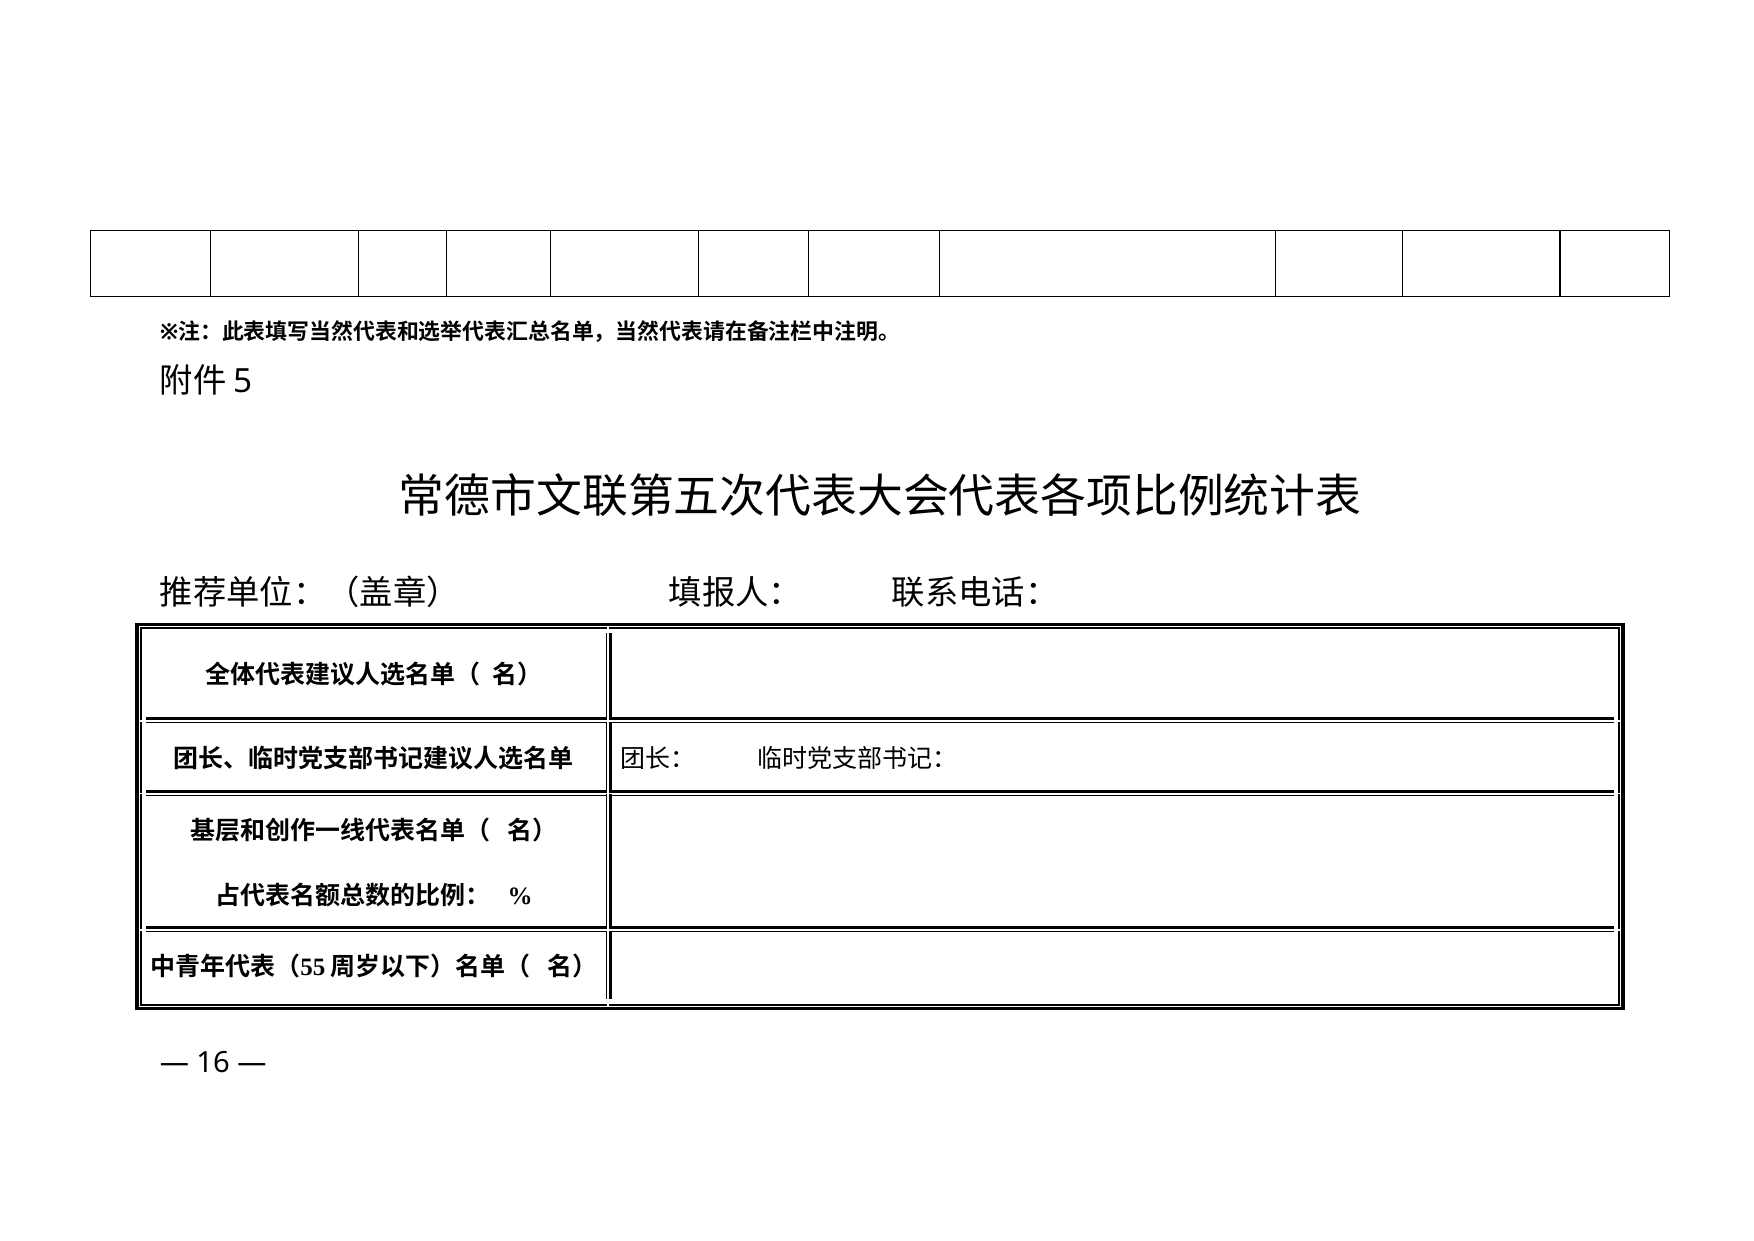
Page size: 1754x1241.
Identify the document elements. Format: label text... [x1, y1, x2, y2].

table_cell [91, 231, 210, 296]
table_cell [1403, 231, 1559, 296]
table_cell [1561, 231, 1669, 296]
text 附件5 [159, 346, 1600, 411]
table_header [609, 629, 1618, 717]
table_cell [609, 926, 1621, 1004]
table_cell [609, 790, 1621, 926]
text ※注：此表填写当然代表和选举代表汇总名单，当然代表请在备注栏中注明。 [159, 313, 1600, 346]
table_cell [139, 926, 609, 1004]
table_cell [1276, 231, 1402, 296]
table_cell [551, 231, 698, 296]
table_cell [940, 231, 1275, 296]
table_header 全体代表建议人选名单（ 名） [139, 626, 609, 717]
text 推荐单位：（盖章） 填报人： 联系电话： [159, 557, 1600, 622]
table_cell [359, 231, 446, 296]
table_cell [699, 231, 808, 296]
table_cell 基层和创作一线代表名单（ 名） 占代表名额总数的比例： % [139, 790, 609, 926]
table_cell [809, 231, 939, 296]
table_cell 团长： 临时党支部书记： [609, 717, 1621, 790]
text 常德市文联第五次代表大会代表各项比例统计表 [159, 444, 1600, 541]
table_cell [211, 231, 358, 296]
table_cell [447, 231, 550, 296]
table_cell 团长、临时党支部书记建议人选名单 [139, 717, 609, 790]
